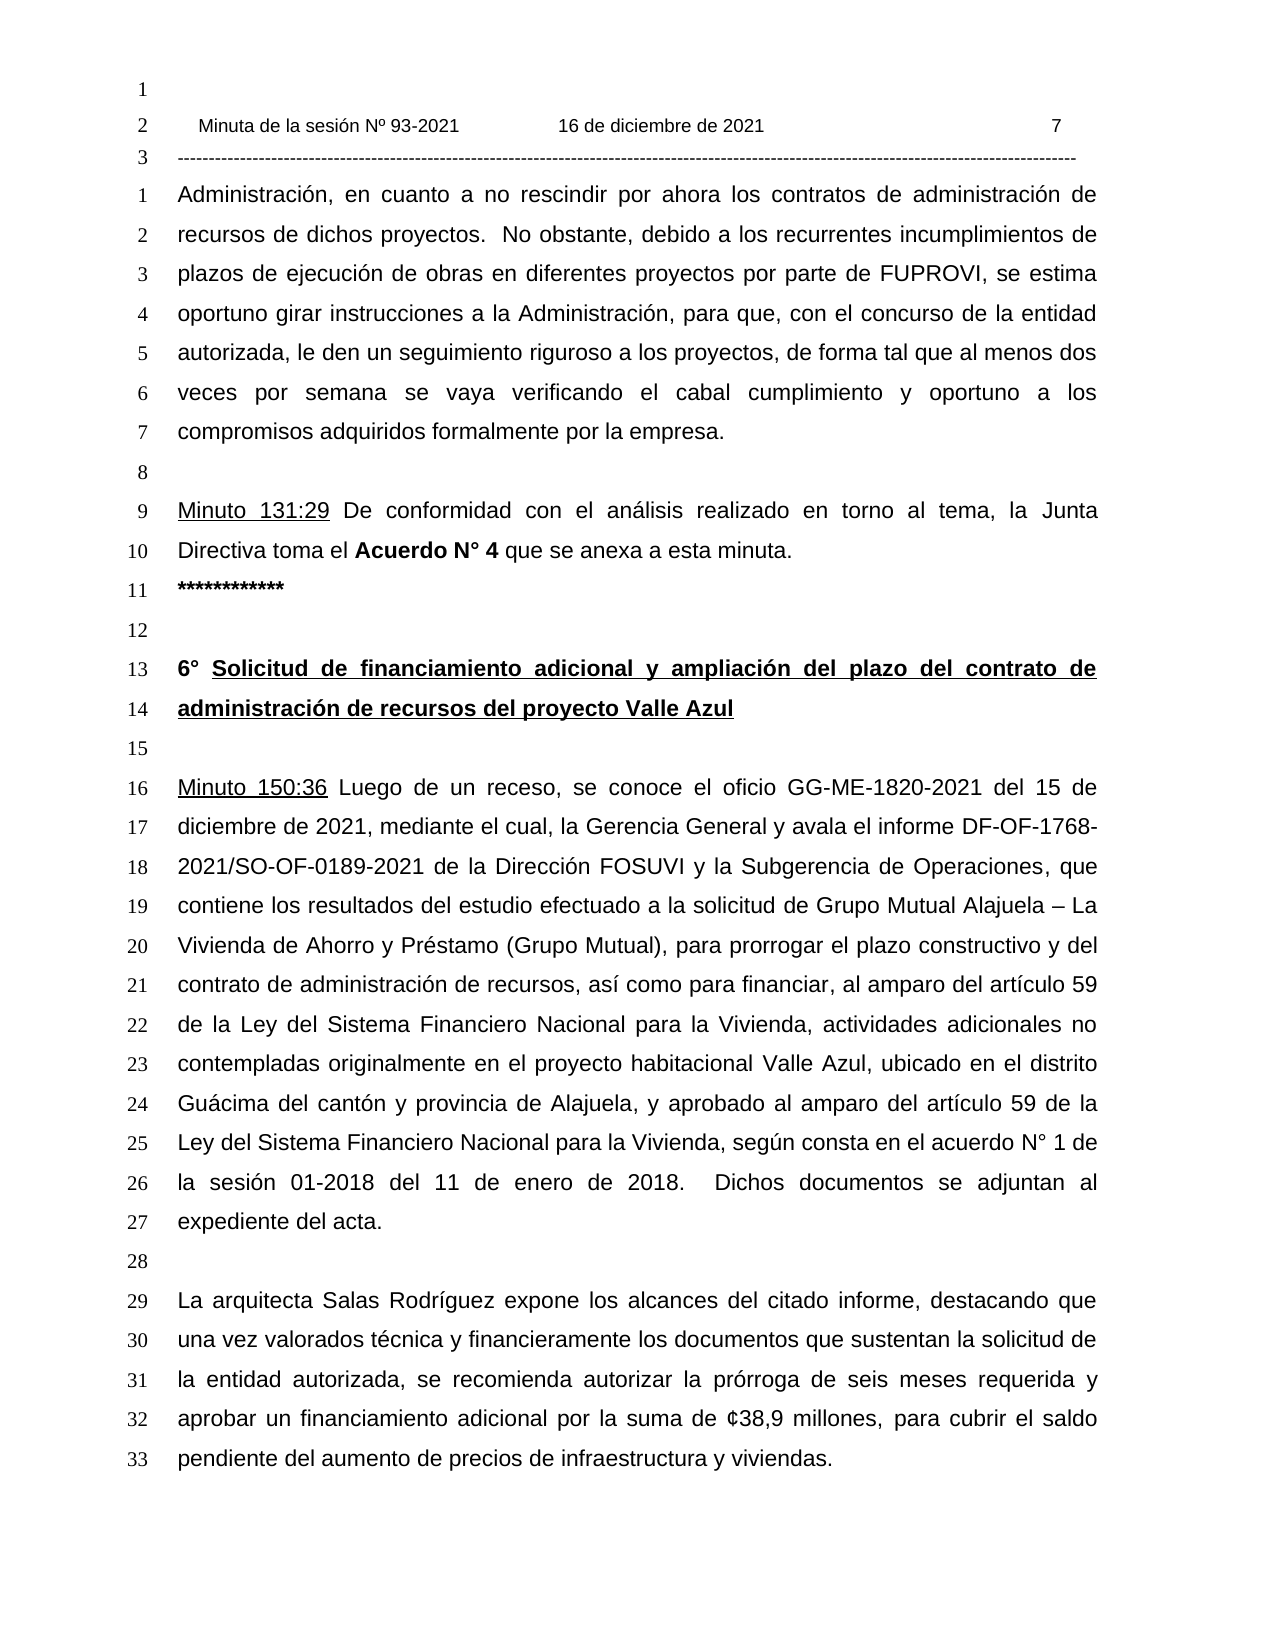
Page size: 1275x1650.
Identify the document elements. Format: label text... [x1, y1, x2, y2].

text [177, 181, 1098, 445]
text Minuto 150:36 Luego de un receso, se conoce el oficio GG-ME-1820-2021 del 15 de diciembre de 2021, mediante el cual, la Gerencia General y avala el informe DF-OF-1768-2021/SO-OF-0189-2021 de la Dirección FOSUVI y la Subgerencia de Operaciones, que contiene los resultados del estudio efectuado a la solicitud de Grupo Mutual Alajuela – La Vivienda de Ahorro y Préstamo (Grupo Mutual), para prorrogar el plazo constructivo y del contrato de administración de recursos, así como para financiar, al amparo del artículo 59 de la Ley del Sistema Financiero Nacional para la Vivienda, actividades adicionales no contempladas originalmente en el proyecto habitacional Valle Azul, ubicado en el distrito Guácima del cantón y provincia de Alajuela, y aprobado al amparo del artículo 59 de la Ley del Sistema Financiero Nacional para la Vivienda, según consta en el acuerdo N° 1 de la sesión 01-2018 del 11 de enero de 2018. Dichos documentos se adjuntan al expediente del acta. [177, 774, 1098, 1234]
text 6° Solicitud de financiamiento adicional y ampliación del plazo del contrato de administración de recursos del proyecto Valle Azul [177, 655, 1098, 721]
text La arquitecta Salas Rodríguez expone los alcances del citado informe, destacando que una vez valorados técnica y financieramente los documentos que sustentan la solicitud de la entidad autorizada, se recomienda autorizar la prórroga de seis meses requerida y aprobar un financiamiento adicional por la suma de ¢38,9 millones, para cubrir el saldo pendiente del aumento de precios de infraestructura y viviendas. [177, 1287, 1098, 1471]
text Minuto 131:29 De conformidad con el análisis realizado en torno al tema, la Junta Directiva toma el Acuerdo N° 4 que se anexa a esta minuta. [177, 497, 1098, 563]
text ************ [177, 576, 1098, 603]
